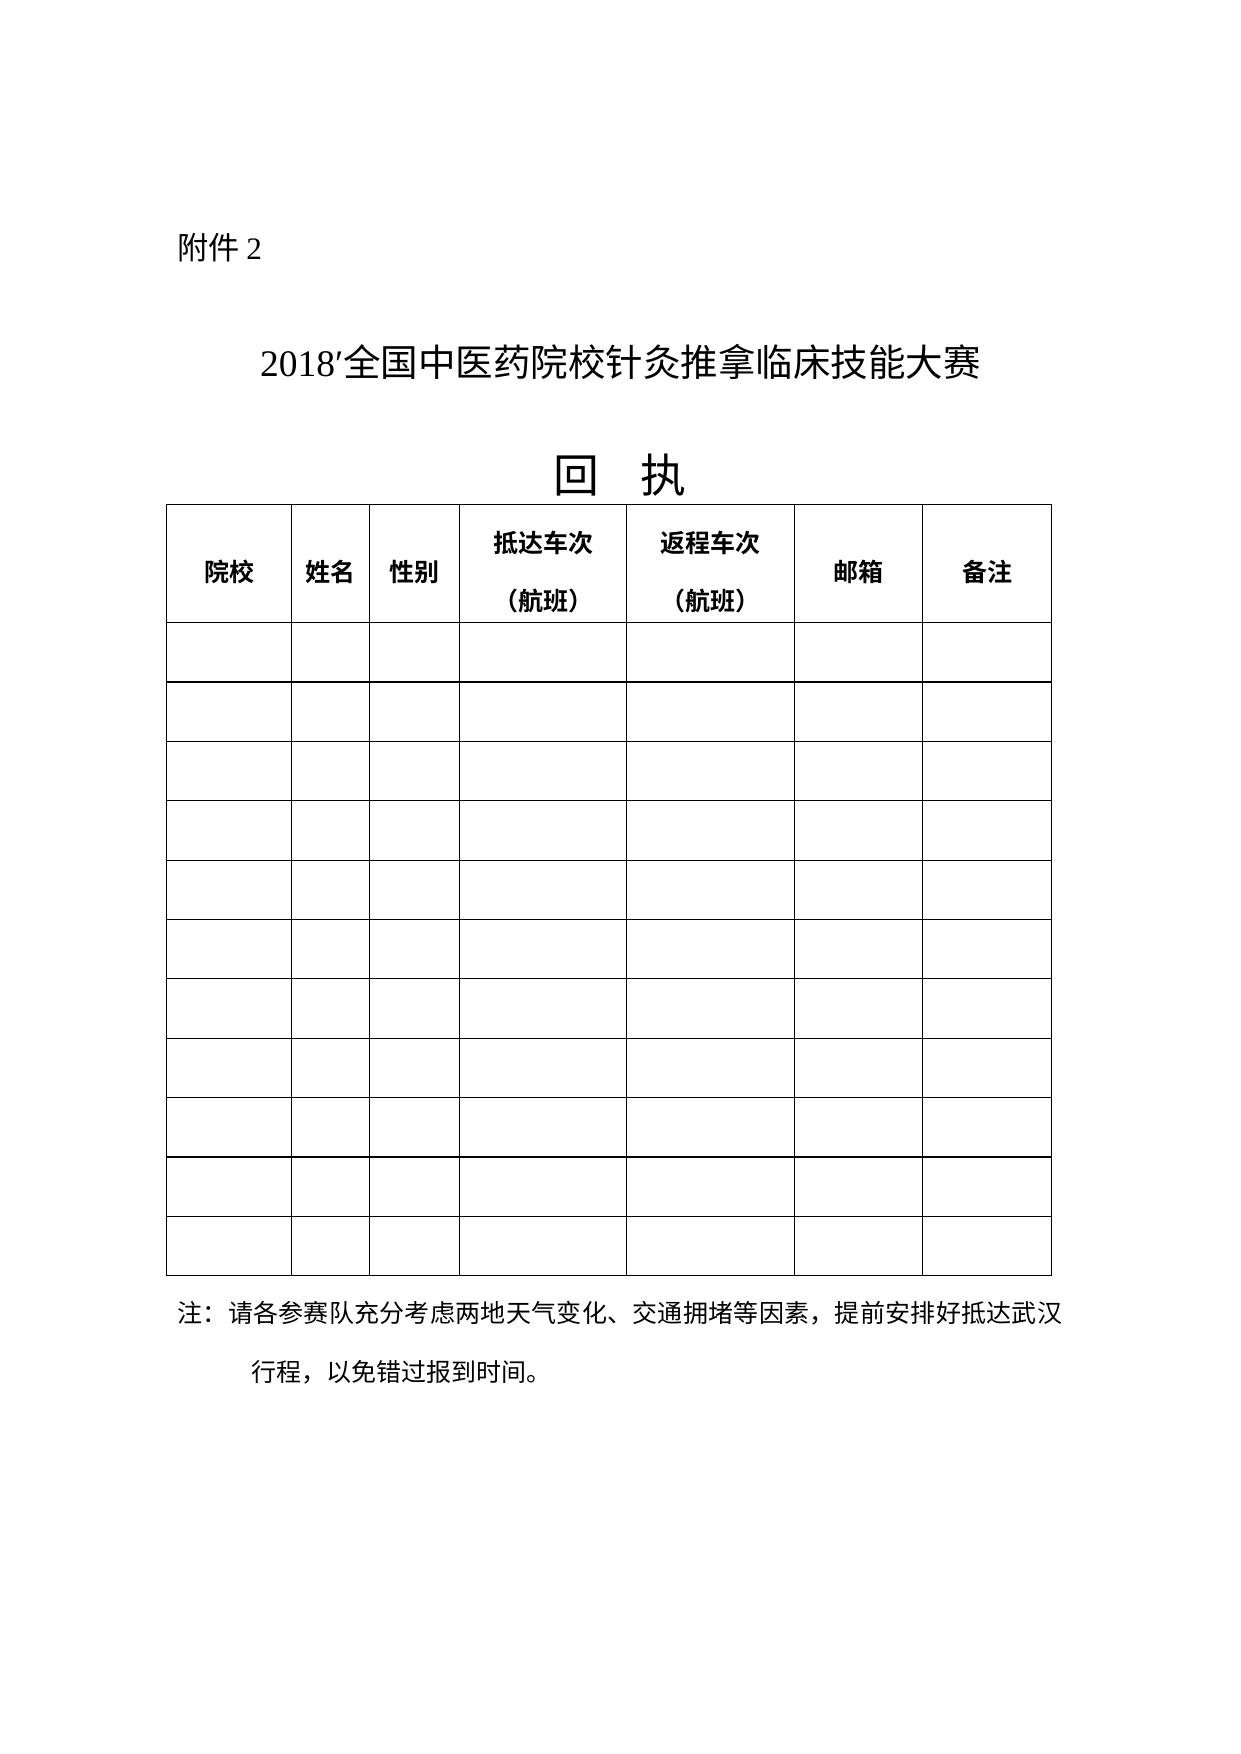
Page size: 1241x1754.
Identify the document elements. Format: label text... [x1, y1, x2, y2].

table_cell [923, 920, 1051, 978]
table_cell [292, 1039, 369, 1097]
table_cell [370, 1098, 459, 1156]
table_cell [460, 742, 626, 800]
table_cell [167, 1217, 291, 1275]
table_cell [292, 683, 369, 741]
table_cell [167, 623, 291, 681]
table_cell [627, 623, 794, 681]
table_cell [795, 920, 922, 978]
text 2018′全国中医药院校针灸推拿临床技能大赛 [177, 329, 1063, 388]
text 注：请各参赛队充分考虑两地天气变化、交通拥堵等因素，提前安排好抵达武汉行程，以免错过报到时间。 [177, 1276, 1063, 1393]
table_cell [460, 920, 626, 978]
table_cell [923, 1098, 1051, 1156]
table_cell [923, 801, 1051, 859]
table_header 返程车次（航班） [627, 505, 794, 622]
table_cell [292, 920, 369, 978]
table_cell [460, 1217, 626, 1275]
table_cell [292, 623, 369, 681]
table_header 备注 [923, 505, 1051, 622]
table_cell [923, 742, 1051, 800]
table_cell [923, 683, 1051, 741]
table_header 性别 [370, 505, 459, 622]
text 附件2 [177, 213, 1063, 271]
table_cell [460, 623, 626, 681]
table_cell [370, 683, 459, 741]
table_cell [923, 861, 1051, 919]
table_cell [370, 920, 459, 978]
table_cell [795, 623, 922, 681]
table_cell [370, 1217, 459, 1275]
table_cell [370, 801, 459, 859]
table_cell [795, 1158, 922, 1216]
table_cell [167, 979, 291, 1038]
table_cell [292, 979, 369, 1038]
table_cell [460, 861, 626, 919]
table_cell [167, 1098, 291, 1156]
table_cell [460, 1098, 626, 1156]
table_cell [370, 623, 459, 681]
table_cell [167, 683, 291, 741]
table_cell [795, 861, 922, 919]
table_cell [923, 1217, 1051, 1275]
table_cell [370, 861, 459, 919]
table_cell [167, 801, 291, 859]
text 回 执 [177, 446, 1063, 504]
table_cell [460, 979, 626, 1038]
table_cell [923, 979, 1051, 1038]
table_cell [370, 742, 459, 800]
table_cell [167, 920, 291, 978]
table_header 姓名 [292, 505, 369, 622]
table_cell [923, 623, 1051, 681]
table_cell [923, 1158, 1051, 1216]
table_cell [627, 1039, 794, 1097]
table_cell [167, 1039, 291, 1097]
table_cell [292, 801, 369, 859]
table_cell [167, 742, 291, 800]
table_cell [627, 1217, 794, 1275]
table_cell [627, 920, 794, 978]
table_cell [370, 1039, 459, 1097]
table_cell [167, 861, 291, 919]
table_cell [627, 683, 794, 741]
table_cell [292, 861, 369, 919]
table_cell [370, 1158, 459, 1216]
table_cell [627, 801, 794, 859]
table_cell [460, 1158, 626, 1216]
table_cell [460, 1039, 626, 1097]
table_cell [795, 1217, 922, 1275]
table_cell [795, 801, 922, 859]
table_cell [795, 1039, 922, 1097]
table_cell [292, 1098, 369, 1156]
table_header 院校 [167, 505, 291, 622]
table_cell [627, 742, 794, 800]
table_cell [167, 1158, 291, 1216]
table_cell [795, 683, 922, 741]
table_cell [460, 683, 626, 741]
table_cell [292, 1217, 369, 1275]
table_cell [627, 861, 794, 919]
table_cell [795, 1098, 922, 1156]
table_cell [795, 979, 922, 1038]
table_cell [627, 1158, 794, 1216]
table_cell [292, 742, 369, 800]
table_cell [627, 979, 794, 1038]
table_cell [460, 801, 626, 859]
table_cell [795, 742, 922, 800]
table_cell [627, 1098, 794, 1156]
table_cell [292, 1158, 369, 1216]
table_cell [923, 1039, 1051, 1097]
table_header 邮箱 [795, 505, 922, 622]
table_cell [370, 979, 459, 1038]
table_header 抵达车次（航班） [460, 505, 626, 622]
